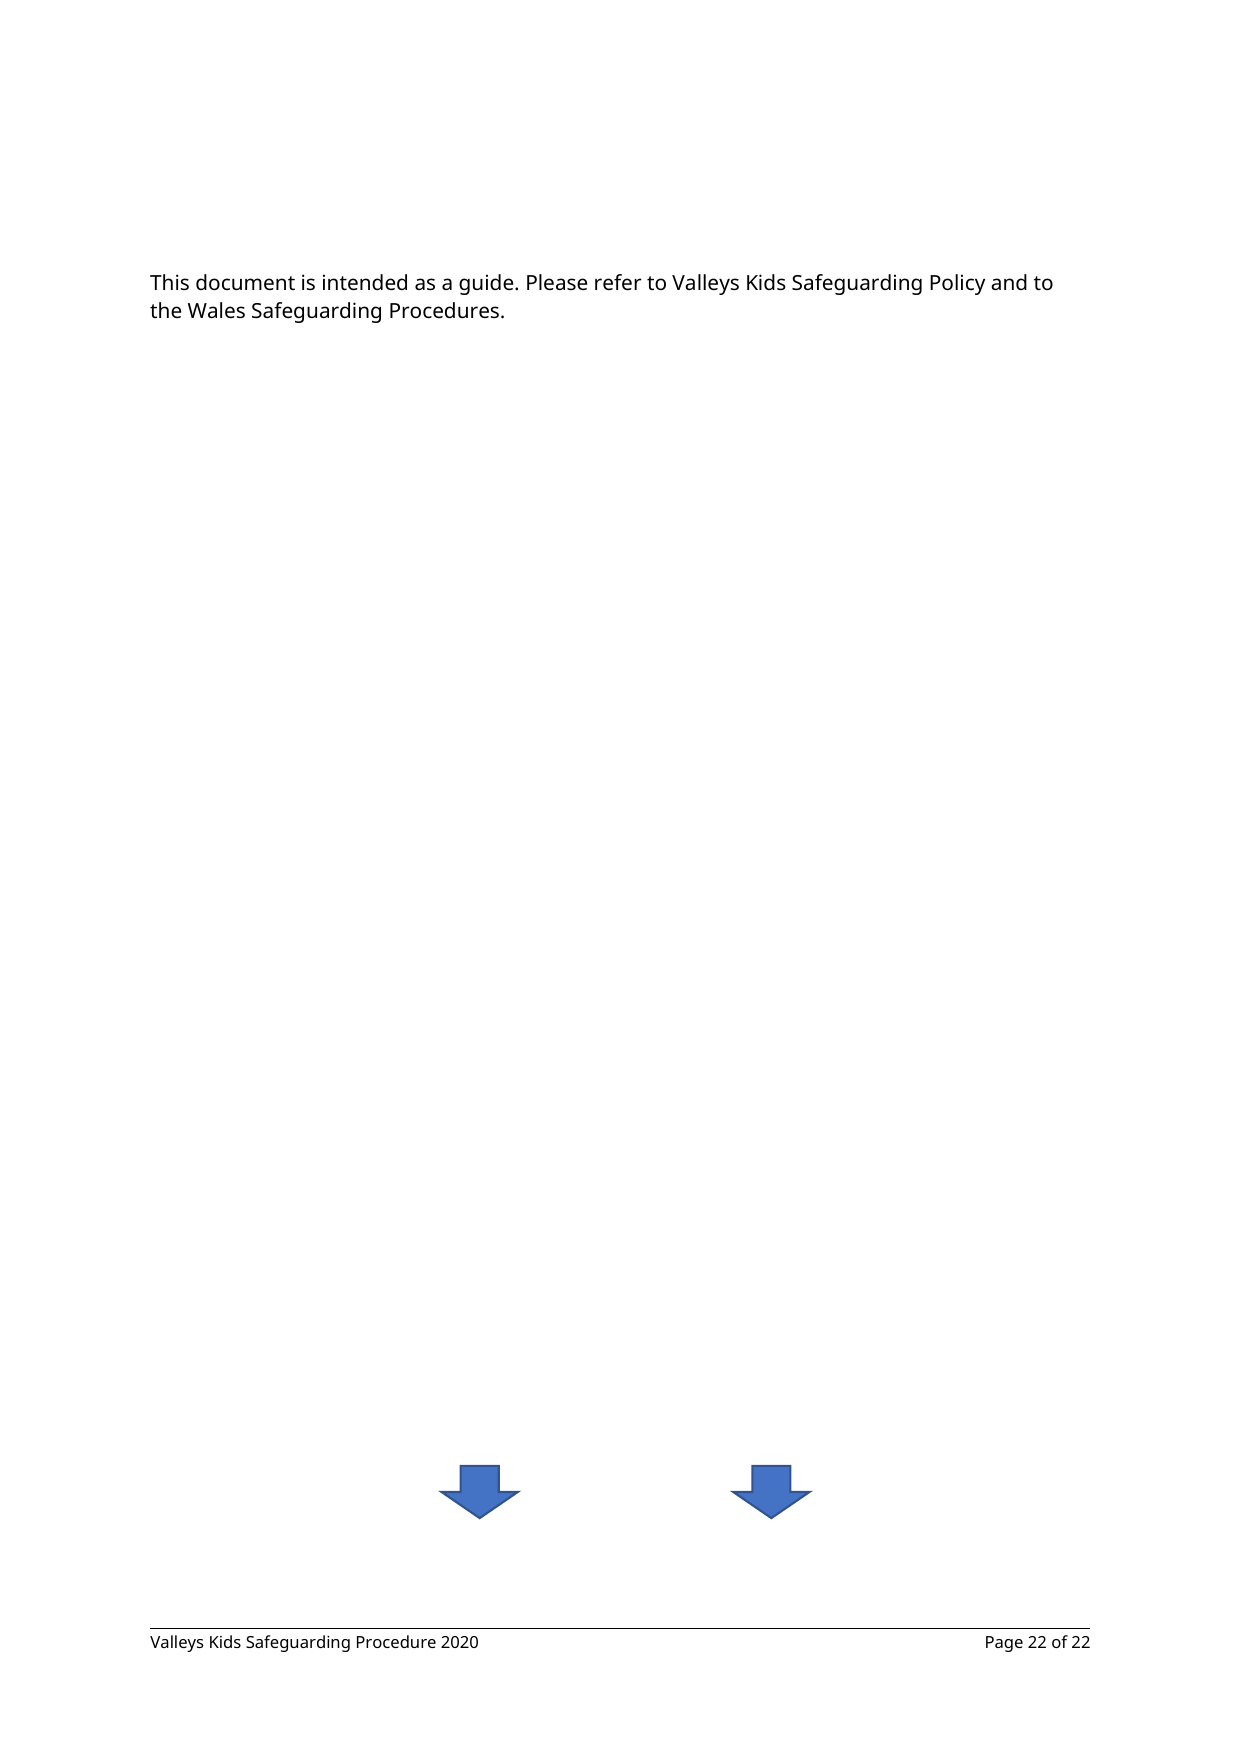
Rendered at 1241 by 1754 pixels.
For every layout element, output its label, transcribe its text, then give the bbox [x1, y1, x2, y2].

text This document is intended as a guide. Please refer to Valleys Kids Safeguarding Policy and to the Wales Safeguarding Procedures. [150, 268, 1090, 325]
